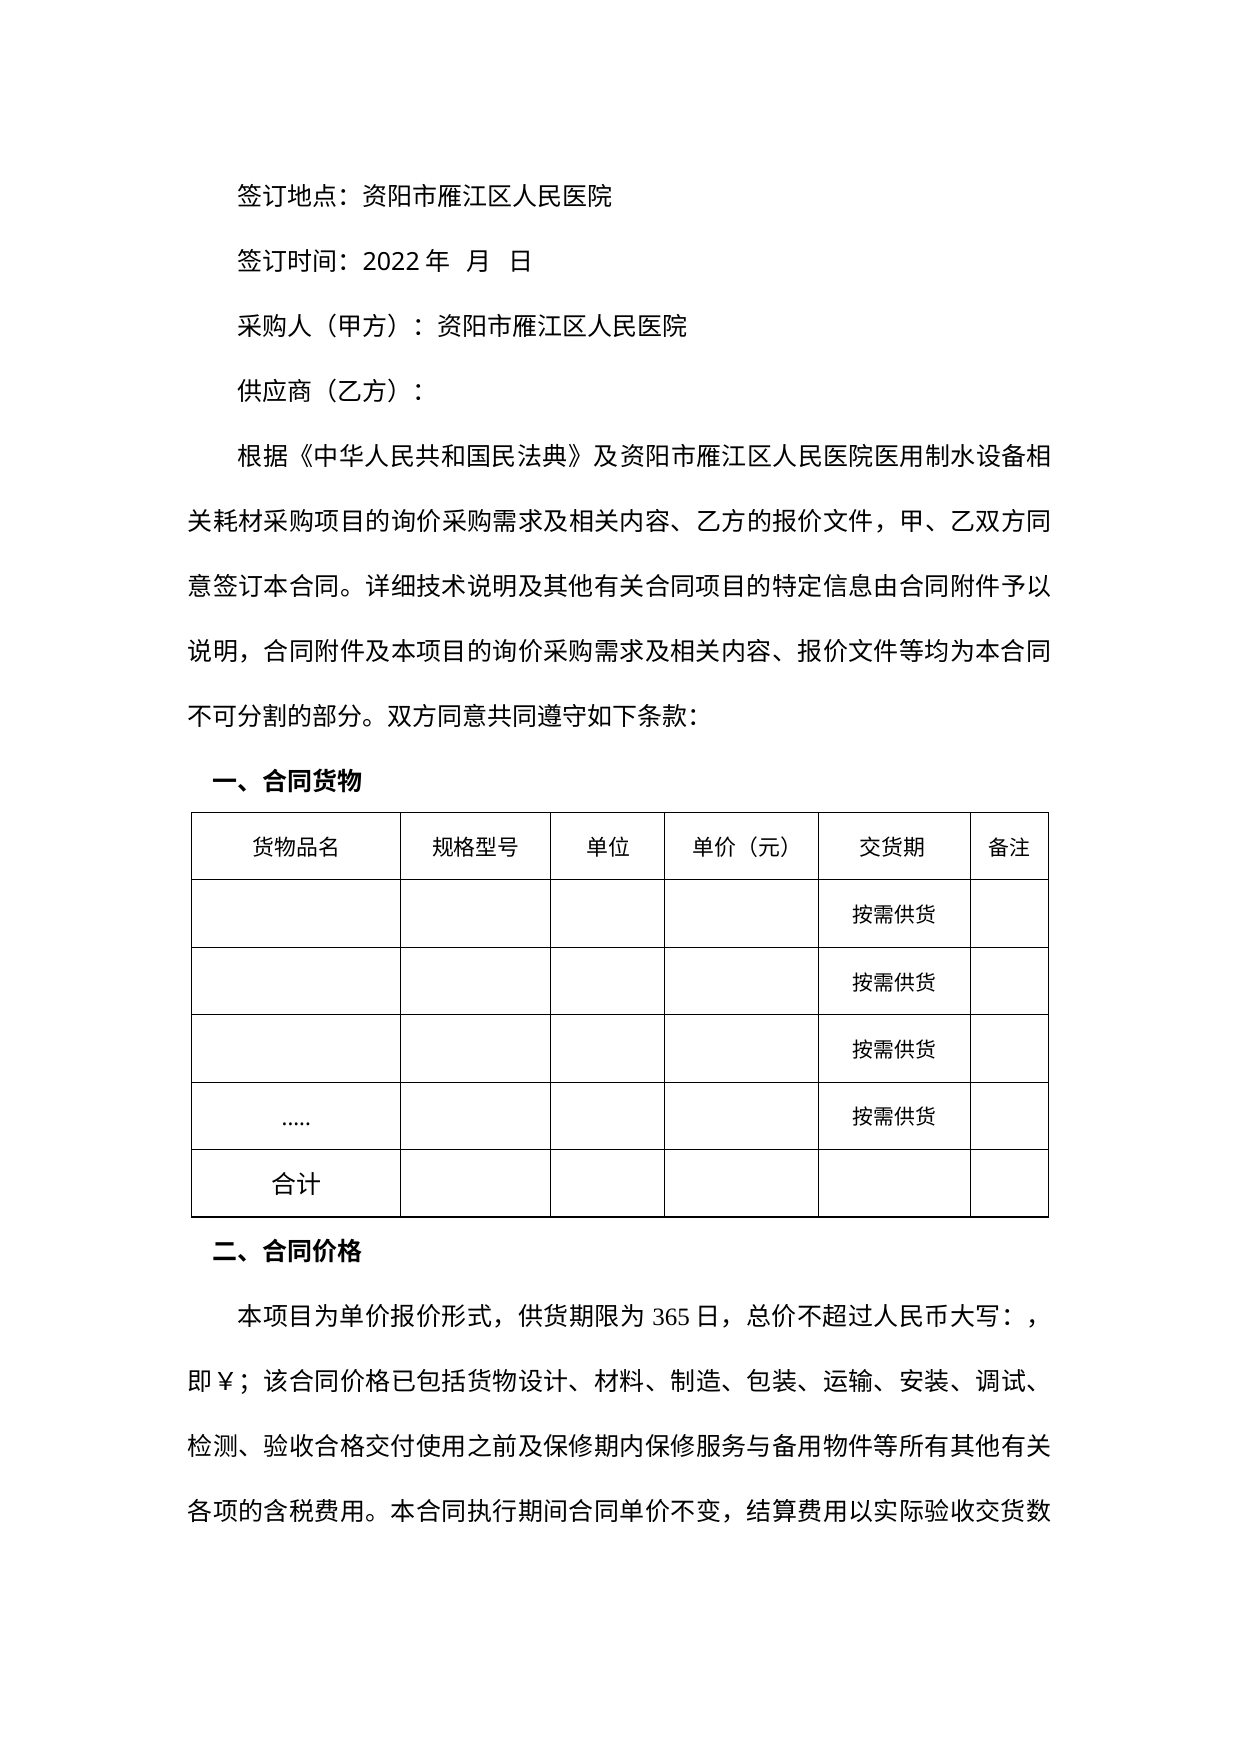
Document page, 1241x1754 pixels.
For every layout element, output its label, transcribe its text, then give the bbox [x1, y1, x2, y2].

table_cell [551, 880, 664, 947]
table_cell [819, 1150, 970, 1216]
text 根据《中华人民共和国民法典》及资阳市雁江区人民医院医用制水设备相关耗材采购项目的询价采购需求及相关内容、乙方的报价文件，甲、乙双方同意签订本合同。详细技术说明及其他有关合同项目的特定信息由合同附件予以说明，合同附件及本项目的询价采购需求及相关内容、报价文件等均为本合同不可分割的部分。双方同意共同遵守如下条款： [187, 422, 1053, 747]
table_cell [551, 1083, 664, 1149]
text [187, 1282, 1053, 1542]
table_cell 按需供货 [819, 880, 970, 947]
table_cell 按需供货 [819, 1083, 970, 1149]
table_header 交货期 [819, 813, 970, 879]
table_cell [401, 880, 550, 947]
table_cell [401, 1083, 550, 1149]
table_cell [665, 1015, 818, 1082]
table_header 单位 [551, 813, 664, 879]
table_cell [665, 1150, 818, 1216]
table_cell ..... [192, 1083, 400, 1149]
table_cell [551, 1015, 664, 1082]
table_header 规格型号 [401, 813, 550, 879]
table_cell [971, 948, 1048, 1014]
table_cell 按需供货 [819, 948, 970, 1014]
table_cell [551, 1150, 664, 1216]
table_cell [192, 880, 400, 947]
text 供应商（乙方）： [187, 357, 1053, 422]
table_cell [665, 948, 818, 1014]
text 签订地点：资阳市雁江区人民医院 [187, 162, 1053, 227]
table_cell 按需供货 [819, 1015, 970, 1082]
text 签订时间：2022年 月 日 [187, 227, 1053, 292]
table_cell [665, 880, 818, 947]
table_cell [192, 1015, 400, 1082]
table_cell [551, 948, 664, 1014]
text 二、合同价格 [187, 1217, 1053, 1282]
text 采购人（甲方）：资阳市雁江区人民医院 [187, 292, 1053, 357]
table_header 单价（元） [665, 813, 818, 879]
table_cell [401, 1015, 550, 1082]
table_cell [401, 1150, 550, 1216]
table_cell [971, 1083, 1048, 1149]
table_header 货物品名 [192, 813, 400, 879]
table_cell 合计 [192, 1150, 400, 1216]
table_cell [665, 1083, 818, 1149]
list 一、合同货物 [187, 747, 1053, 812]
table_cell [192, 948, 400, 1014]
table_cell [971, 1150, 1048, 1216]
table_cell [971, 1015, 1048, 1082]
table_cell [971, 880, 1048, 947]
table_cell [401, 948, 550, 1014]
table_header 备注 [971, 813, 1048, 879]
